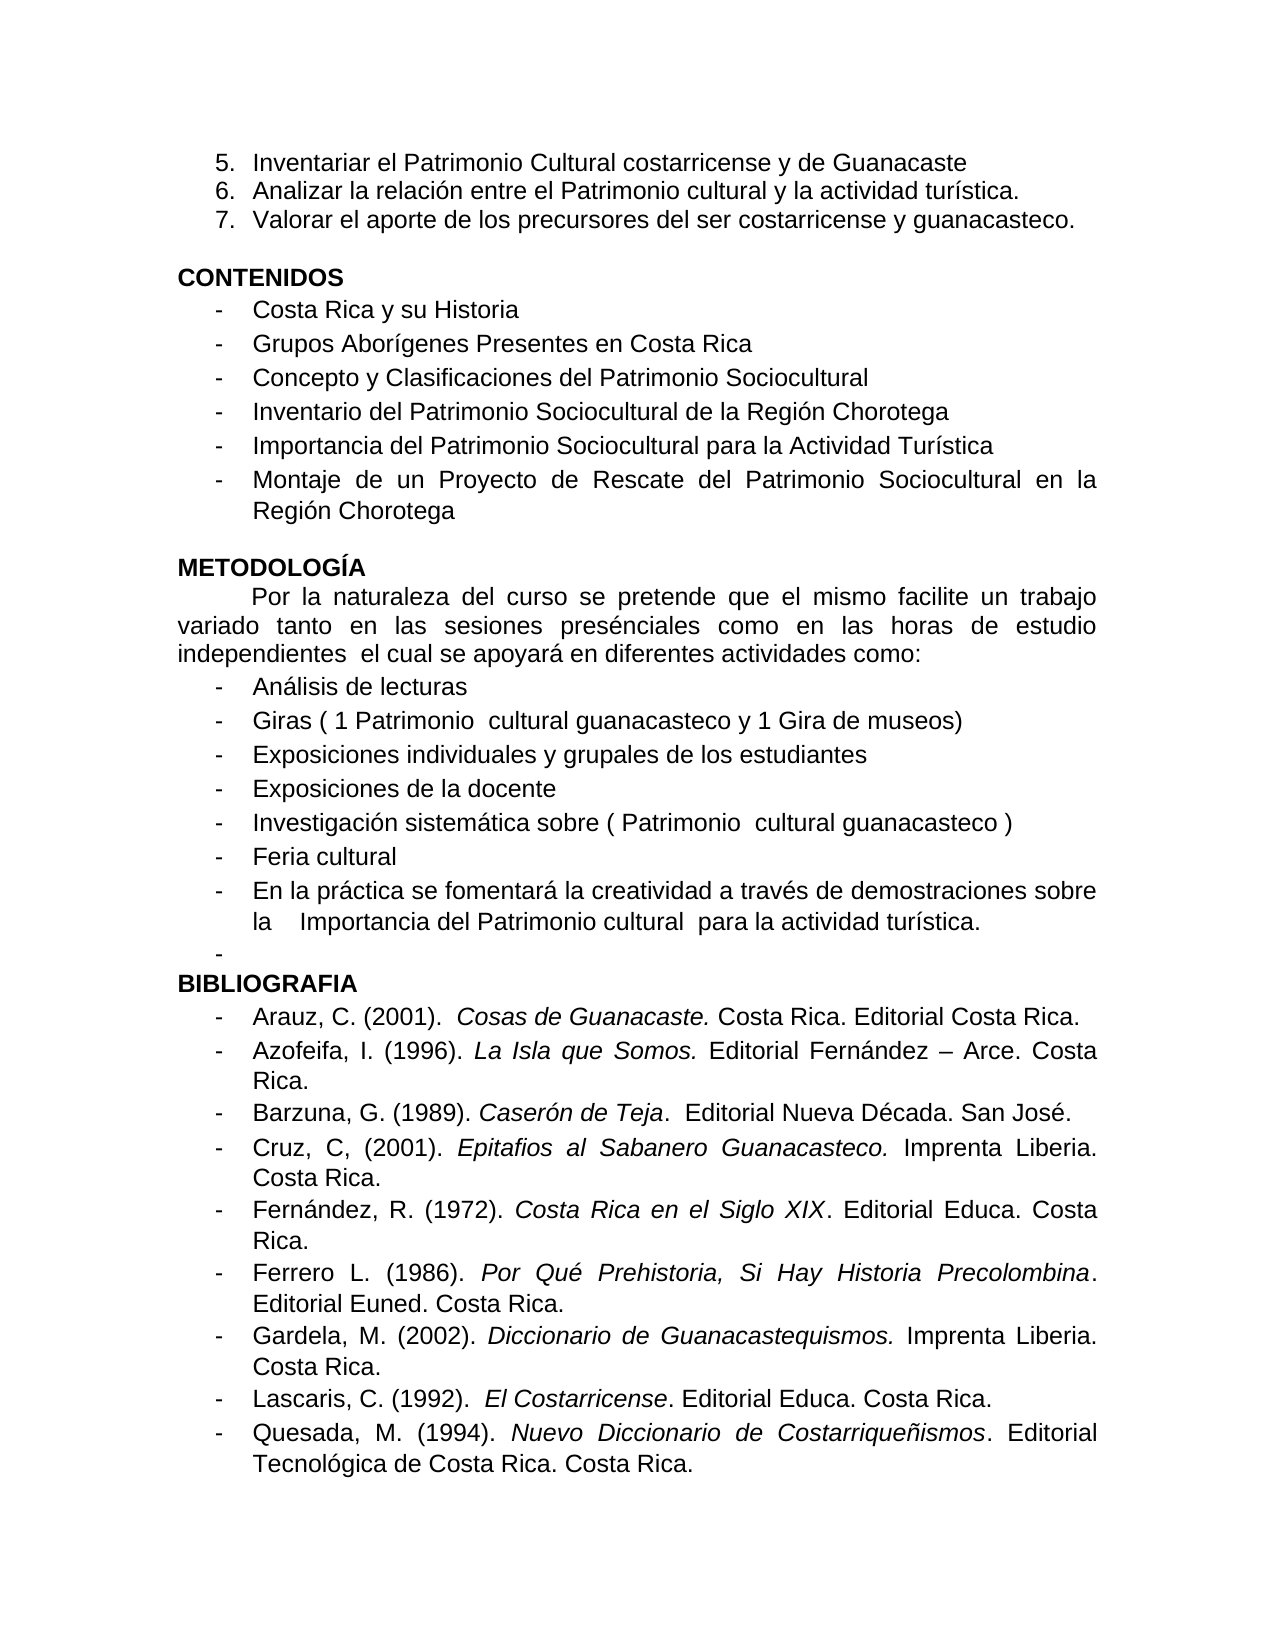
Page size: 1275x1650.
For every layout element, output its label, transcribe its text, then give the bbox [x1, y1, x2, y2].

list Exposiciones de la docente [215, 770, 1098, 804]
list Exposiciones individuales y grupales de los estudiantes [215, 736, 1098, 770]
list En la práctica se fomentará la creatividad a través de demostraciones sobre la Importancia del Patrimonio cultural para la actividad turística. [215, 873, 1098, 935]
list Montaje de un Proyecto de Rescate del Patrimonio Sociocultural en la Región Chorotega [215, 462, 1098, 524]
list Valorar el aporte de los precursores del ser costarricense y guanacasteco. [215, 205, 1098, 234]
text Por la naturaleza del curso se pretende que el mismo facilite un trabajo variado tanto en las sesiones presénciales como en las horas de estudio independientes el cual se apoyará en diferentes actividades como: [177, 582, 1098, 668]
list Quesada, M. (1994). Nuevo Diccionario de Costarriqueñismos. Editorial Tecnológica de Costa Rica. Costa Rica. [215, 1414, 1098, 1477]
list Inventario del Patrimonio Sociocultural de la Región Chorotega [215, 393, 1098, 428]
list Analizar la relación entre el Patrimonio cultural y la actividad turística. [215, 176, 1098, 205]
list Grupos Aborígenes Presentes en Costa Rica [215, 325, 1098, 359]
list Importancia del Patrimonio Sociocultural para la Actividad Turística [215, 428, 1098, 462]
text METODOLOGÍA [177, 553, 1098, 582]
list Gardela, M. (2002). Diccionario de Guanacastequismos. Imprenta Liberia. Costa Rica. [215, 1318, 1098, 1380]
list Arauz, C. (2001). Cosas de Guanacaste. Costa Rica. Editorial Costa Rica. [215, 998, 1098, 1032]
list Fernández, R. (1972). Costa Rica en el Siglo XIX. Editorial Educa. Costa Rica. [215, 1192, 1098, 1255]
list Investigación sistemática sobre ( Patrimonio cultural guanacasteco ) [215, 804, 1098, 838]
list Inventariar el Patrimonio Cultural costarricense y de Guanacaste [215, 148, 1098, 176]
list Costa Rica y su Historia [215, 291, 1098, 325]
list Giras ( 1 Patrimonio cultural guanacasteco y 1 Gira de museos) [215, 702, 1098, 736]
list Cruz, C, (2001). Epitafios al Sabanero Guanacasteco. Imprenta Liberia. Costa Rica. [215, 1129, 1098, 1192]
text CONTENIDOS [177, 263, 1098, 291]
list Concepto y Clasificaciones del Patrimonio Sociocultural [215, 359, 1098, 393]
list Barzuna, G. (1989). Caserón de Teja. Editorial Nueva Década. San José. [215, 1095, 1098, 1129]
list Análisis de lecturas [215, 668, 1098, 702]
text BIBLIOGRAFIA [177, 969, 1098, 998]
list Azofeifa, I. (1996). La Isla que Somos. Editorial Fernández – Arce. Costa Rica. [215, 1032, 1098, 1095]
list Lascaris, C. (1992). El Costarricense. Editorial Educa. Costa Rica. [215, 1380, 1098, 1414]
list Feria cultural [215, 838, 1098, 873]
list Ferrero L. (1986). Por Qué Prehistoria, Si Hay Historia Precolombina. Editorial Euned. Costa Rica. [215, 1255, 1098, 1318]
